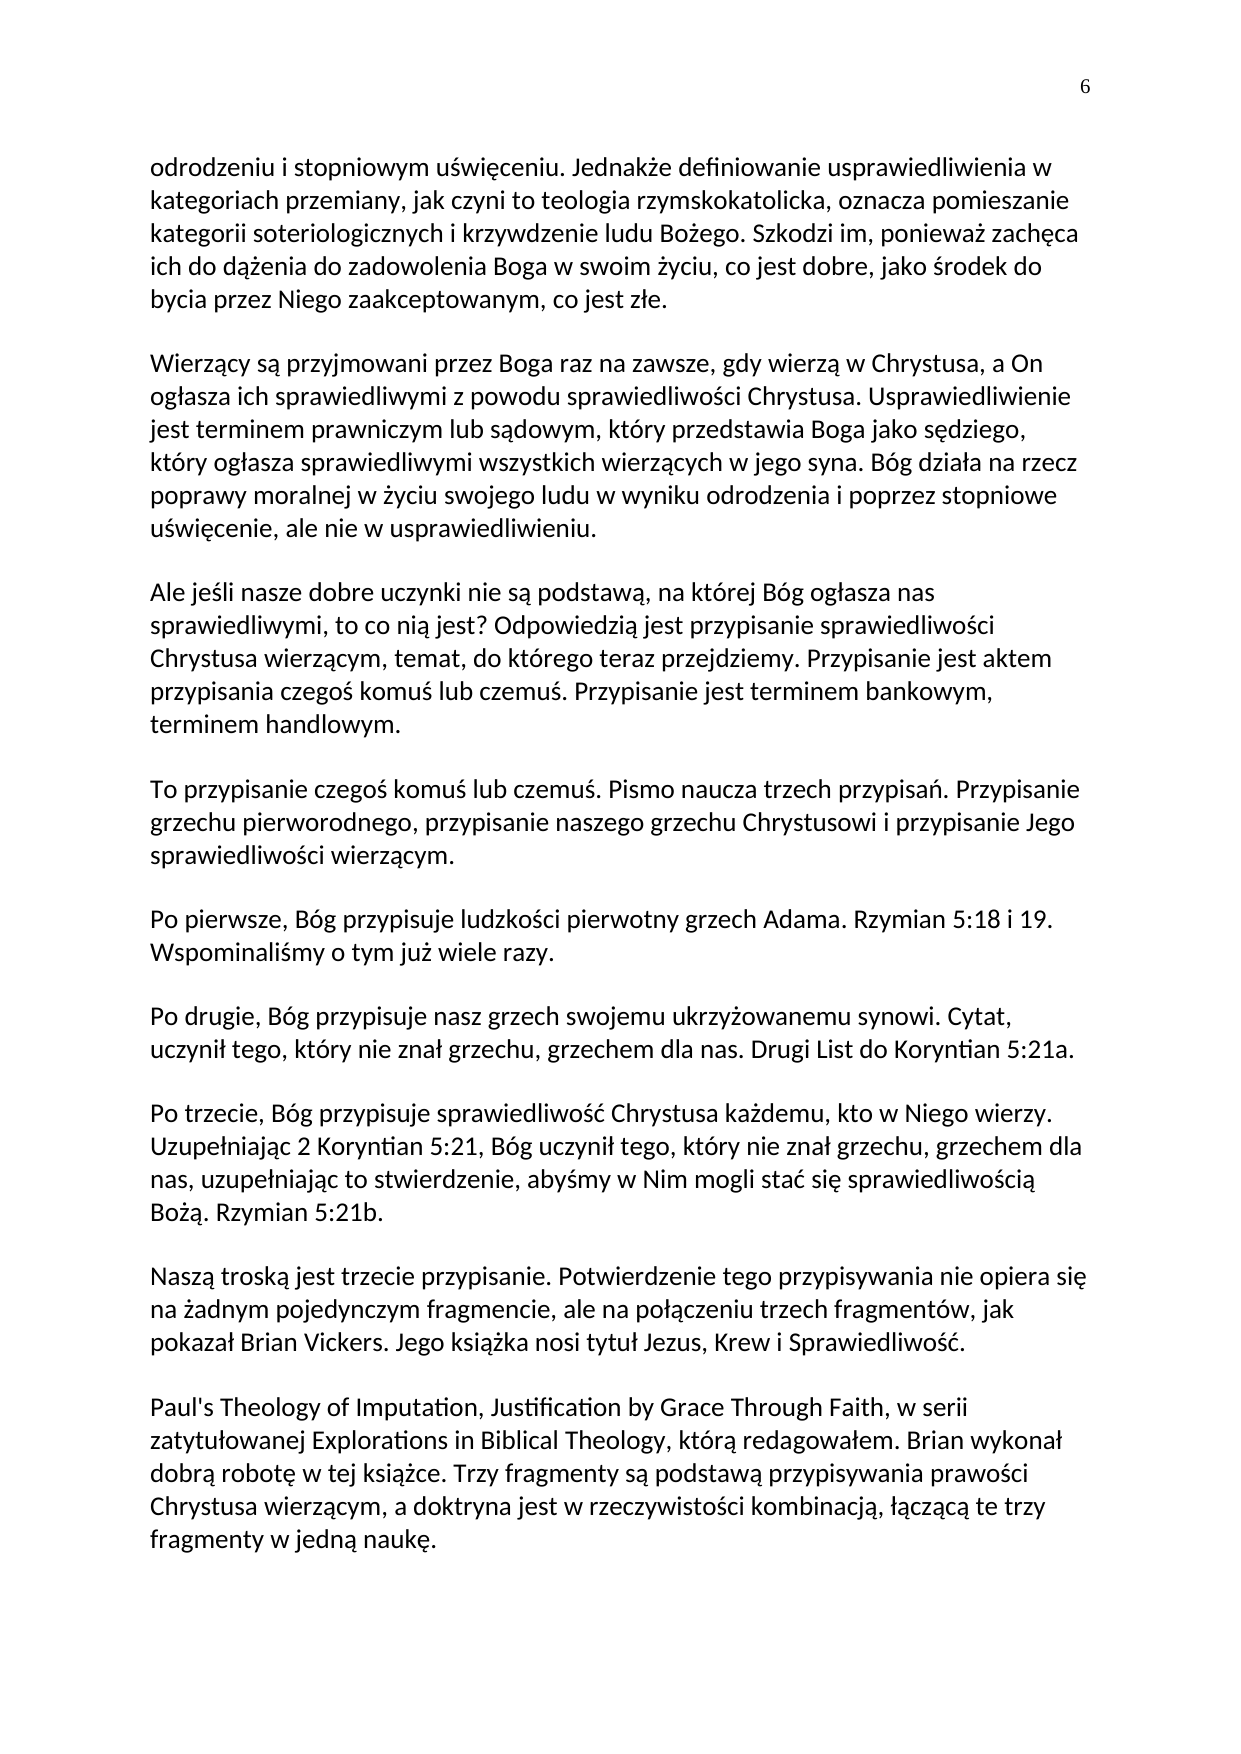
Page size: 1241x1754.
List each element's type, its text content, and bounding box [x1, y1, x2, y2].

text Wierzący są przyjmowani przez Boga raz na zawsze, gdy wierzą w Chrystusa, a On ogłasza ich sprawiedliwymi z powodu sprawiedliwości Chrystusa. Usprawiedliwienie jest terminem prawniczym lub sądowym, który przedstawia Boga jako sędziego, który ogłasza sprawiedliwymi wszystkich wierzących w jego syna. Bóg działa na rzecz poprawy moralnej w życiu swojego ludu w wyniku odrodzenia i poprzez stopniowe uświęcenie, ale nie w usprawiedliwieniu. [150, 346, 1090, 544]
text Po trzecie, Bóg przypisuje sprawiedliwość Chrystusa każdemu, kto w Niego wierzy. Uzupełniając 2 Koryntian 5:21, Bóg uczynił tego, który nie znał grzechu, grzechem dla nas, uzupełniając to stwierdzenie, abyśmy w Nim mogli stać się sprawiedliwością Bożą. Rzymian 5:21b. [150, 1096, 1090, 1228]
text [150, 150, 1090, 315]
text Ale jeśli nasze dobre uczynki nie są podstawą, na której Bóg ogłasza nas sprawiedliwymi, to co nią jest? Odpowiedzią jest przypisanie sprawiedliwości Chrystusa wierzącym, temat, do którego teraz przejdziemy. Przypisanie jest aktem przypisania czegoś komuś lub czemuś. Przypisanie jest terminem bankowym, terminem handlowym. [150, 576, 1090, 741]
text To przypisanie czegoś komuś lub czemuś. Pismo naucza trzech przypisań. Przypisanie grzechu pierworodnego, przypisanie naszego grzechu Chrystusowi i przypisanie Jego sprawiedliwości wierzącym. [150, 772, 1090, 871]
text Paul's Theology of Imputation, Justification by Grace Through Faith, w serii zatytułowanej Explorations in Biblical Theology, którą redagowałem. Brian wykonał dobrą robotę w tej książce. Trzy fragmenty są podstawą przypisywania prawości Chrystusa wierzącym, a doktryna jest w rzeczywistości kombinacją, łączącą te trzy fragmenty w jedną naukę. [150, 1390, 1090, 1555]
text Naszą troską jest trzecie przypisanie. Potwierdzenie tego przypisywania nie opiera się na żadnym pojedynczym fragmencie, ale na połączeniu trzech fragmentów, jak pokazał Brian Vickers. Jego książka nosi tytuł Jezus, Krew i Sprawiedliwość. [150, 1259, 1090, 1359]
text Po drugie, Bóg przypisuje nasz grzech swojemu ukrzyżowanemu synowi. Cytat, uczynił tego, który nie znał grzechu, grzechem dla nas. Drugi List do Koryntian 5:21a. [150, 999, 1090, 1065]
text Po pierwsze, Bóg przypisuje ludzkości pierwotny grzech Adama. Rzymian 5:18 i 19. Wspominaliśmy o tym już wiele razy. [150, 902, 1090, 968]
